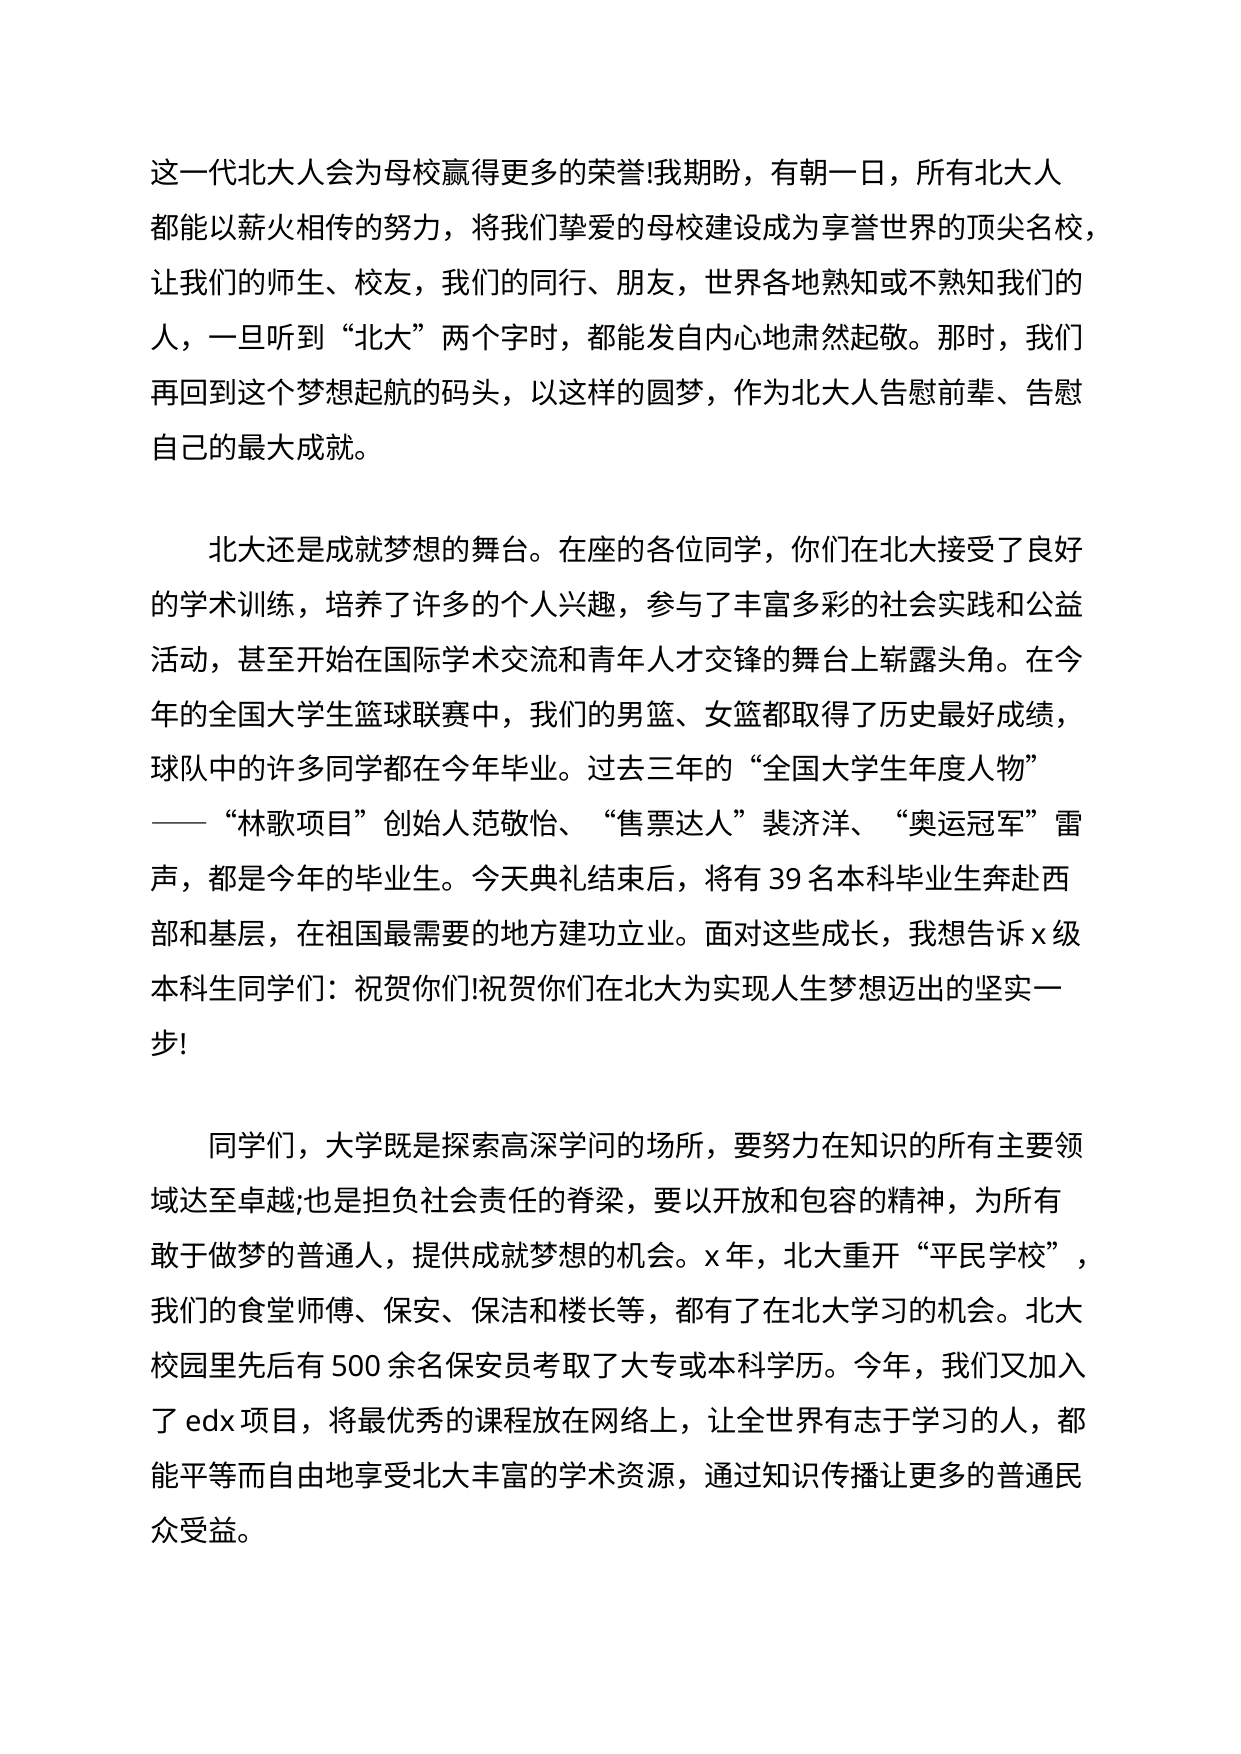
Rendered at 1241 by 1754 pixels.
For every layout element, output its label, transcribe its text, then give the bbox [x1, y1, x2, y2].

text 北大还是成就梦想的舞台。在座的各位同学，你们在北大接受了良好的学术训练，培养了许多的个人兴趣，参与了丰富多彩的社会实践和公益活动，甚至开始在国际学术交流和青年人才交锋的舞台上崭露头角。在今年的全国大学生篮球联赛中，我们的男篮、女篮都取得了历史最好成绩，球队中的许多同学都在今年毕业。过去三年的“全国大学生年度人物”——“林歌项目”创始人范敬怡、“售票达人”裴济洋、“奥运冠军”雷声，都是今年的毕业生。今天典礼结束后，将有39名本科毕业生奔赴西部和基层，在祖国最需要的地方建功立业。面对这些成长，我想告诉x级本科生同学们：祝贺你们!祝贺你们在北大为实现人生梦想迈出的坚实一步! [150, 526, 1090, 1063]
text 同学们，大学既是探索高深学问的场所，要努力在知识的所有主要领域达至卓越;也是担负社会责任的脊梁，要以开放和包容的精神，为所有敢于做梦的普通人，提供成就梦想的机会。x年，北大重开“平民学校”，我们的食堂师傅、保安、保洁和楼长等，都有了在北大学习的机会。北大校园里先后有500余名保安员考取了大专或本科学历。今年，我们又加入了edx项目，将最优秀的课程放在网络上，让全世界有志于学习的人，都能平等而自由地享受北大丰富的学术资源，通过知识传播让更多的普通民众受益。 [150, 1123, 1090, 1550]
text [150, 150, 1090, 467]
